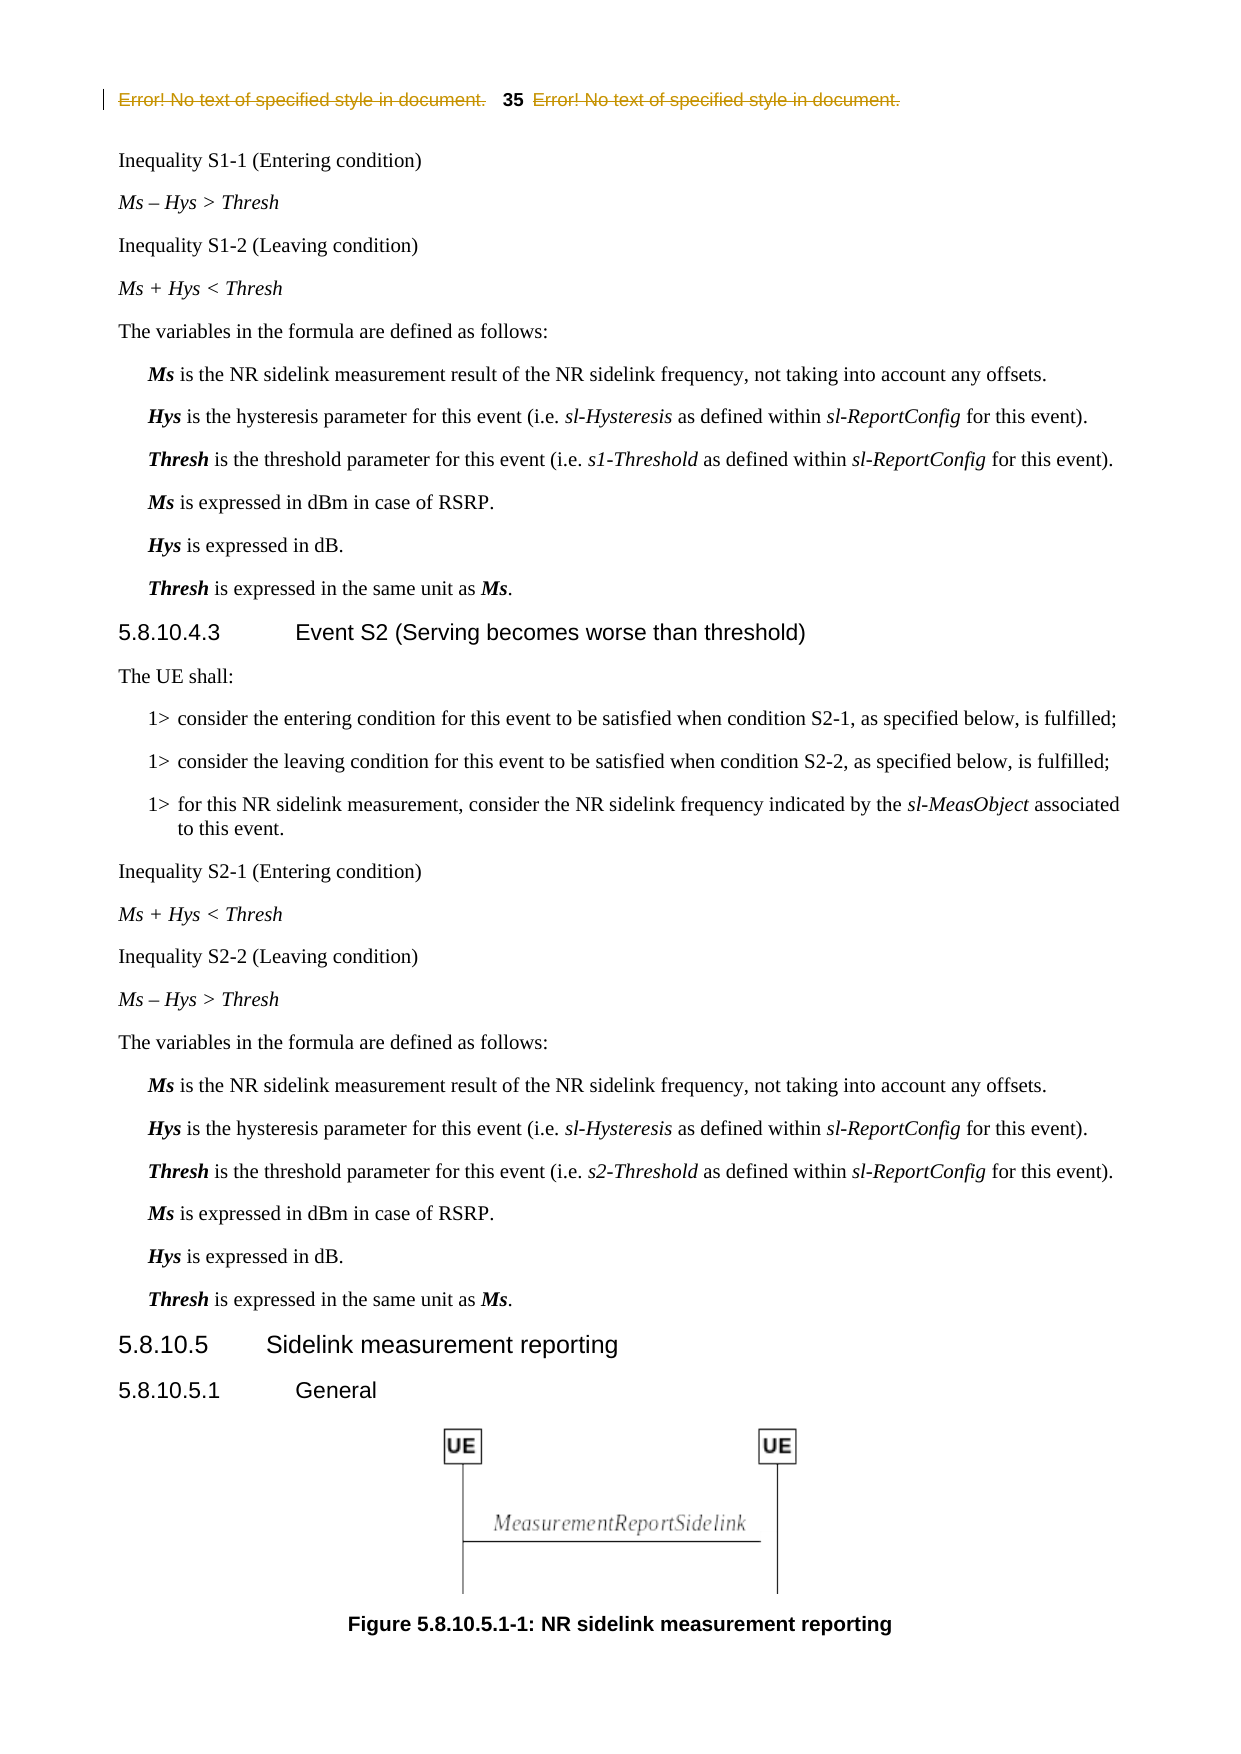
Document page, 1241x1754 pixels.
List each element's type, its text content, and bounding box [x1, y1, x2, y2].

subtitle 5.8.10.5.1 General [118, 1377, 1122, 1404]
text Thresh is the threshold parameter for this event (i.e. s2-Threshold as defined within sl-ReportConfig for this event). [148, 1158, 1122, 1183]
text 1> consider the entering condition for this event to be satisfied when condition S2-1, as specified below, is fulfilled; [148, 706, 1122, 730]
text Figure 5.8.10.5.1-1: NR sidelink measurement reporting [118, 1612, 1122, 1636]
text Ms – Hys > Thresh [118, 987, 1122, 1011]
text Hys is the hysteresis parameter for this event (i.e. sl-Hysteresis as defined within sl-ReportConfig for this event). [148, 404, 1122, 428]
text Ms is expressed in dBm in case of RSRP. [148, 1201, 1122, 1225]
text Ms + Hys < Thresh [118, 902, 1122, 926]
text Ms + Hys < Thresh [118, 276, 1122, 300]
text The variables in the formula are defined as follows: [118, 1030, 1122, 1054]
subtitle 5.8.10.5 Sidelink measurement reporting [118, 1330, 1122, 1358]
text Ms – Hys > Thresh [118, 190, 1122, 214]
text Hys is the hysteresis parameter for this event (i.e. sl-Hysteresis as defined within sl-ReportConfig for this event). [148, 1116, 1122, 1140]
text Thresh is the threshold parameter for this event (i.e. s1-Threshold as defined within sl-ReportConfig for this event). [148, 447, 1122, 471]
text Inequality S2-2 (Leaving condition) [118, 944, 1122, 968]
text Inequality S1-1 (Entering condition) [118, 147, 1122, 172]
text Ms is the NR sidelink measurement result of the NR sidelink frequency, not taking into account any offsets. [148, 362, 1122, 386]
text Ms is expressed in dBm in case of RSRP. [148, 490, 1122, 514]
text The UE shall: [118, 663, 1122, 688]
text Thresh is expressed in the same unit as Ms. [148, 1287, 1122, 1311]
text 1> for this NR sidelink measurement, consider the NR sidelink frequency indicated by the sl-MeasObject associated to this event. [148, 792, 1122, 840]
text Inequality S2-1 (Entering condition) [118, 859, 1122, 883]
text 1> consider the leaving condition for this event to be satisfied when condition S2-2, as specified below, is fulfilled; [148, 749, 1122, 773]
text Hys is expressed in dB. [148, 533, 1122, 557]
text Thresh is expressed in the same unit as Ms. [148, 576, 1122, 600]
subtitle 5.8.10.4.3 Event S2 (Serving becomes worse than threshold) [118, 618, 1122, 645]
text Hys is expressed in dB. [148, 1244, 1122, 1268]
text The variables in the formula are defined as follows: [118, 319, 1122, 343]
text Inequality S1-2 (Leaving condition) [118, 233, 1122, 257]
text Ms is the NR sidelink measurement result of the NR sidelink frequency, not taking into account any offsets. [148, 1073, 1122, 1097]
